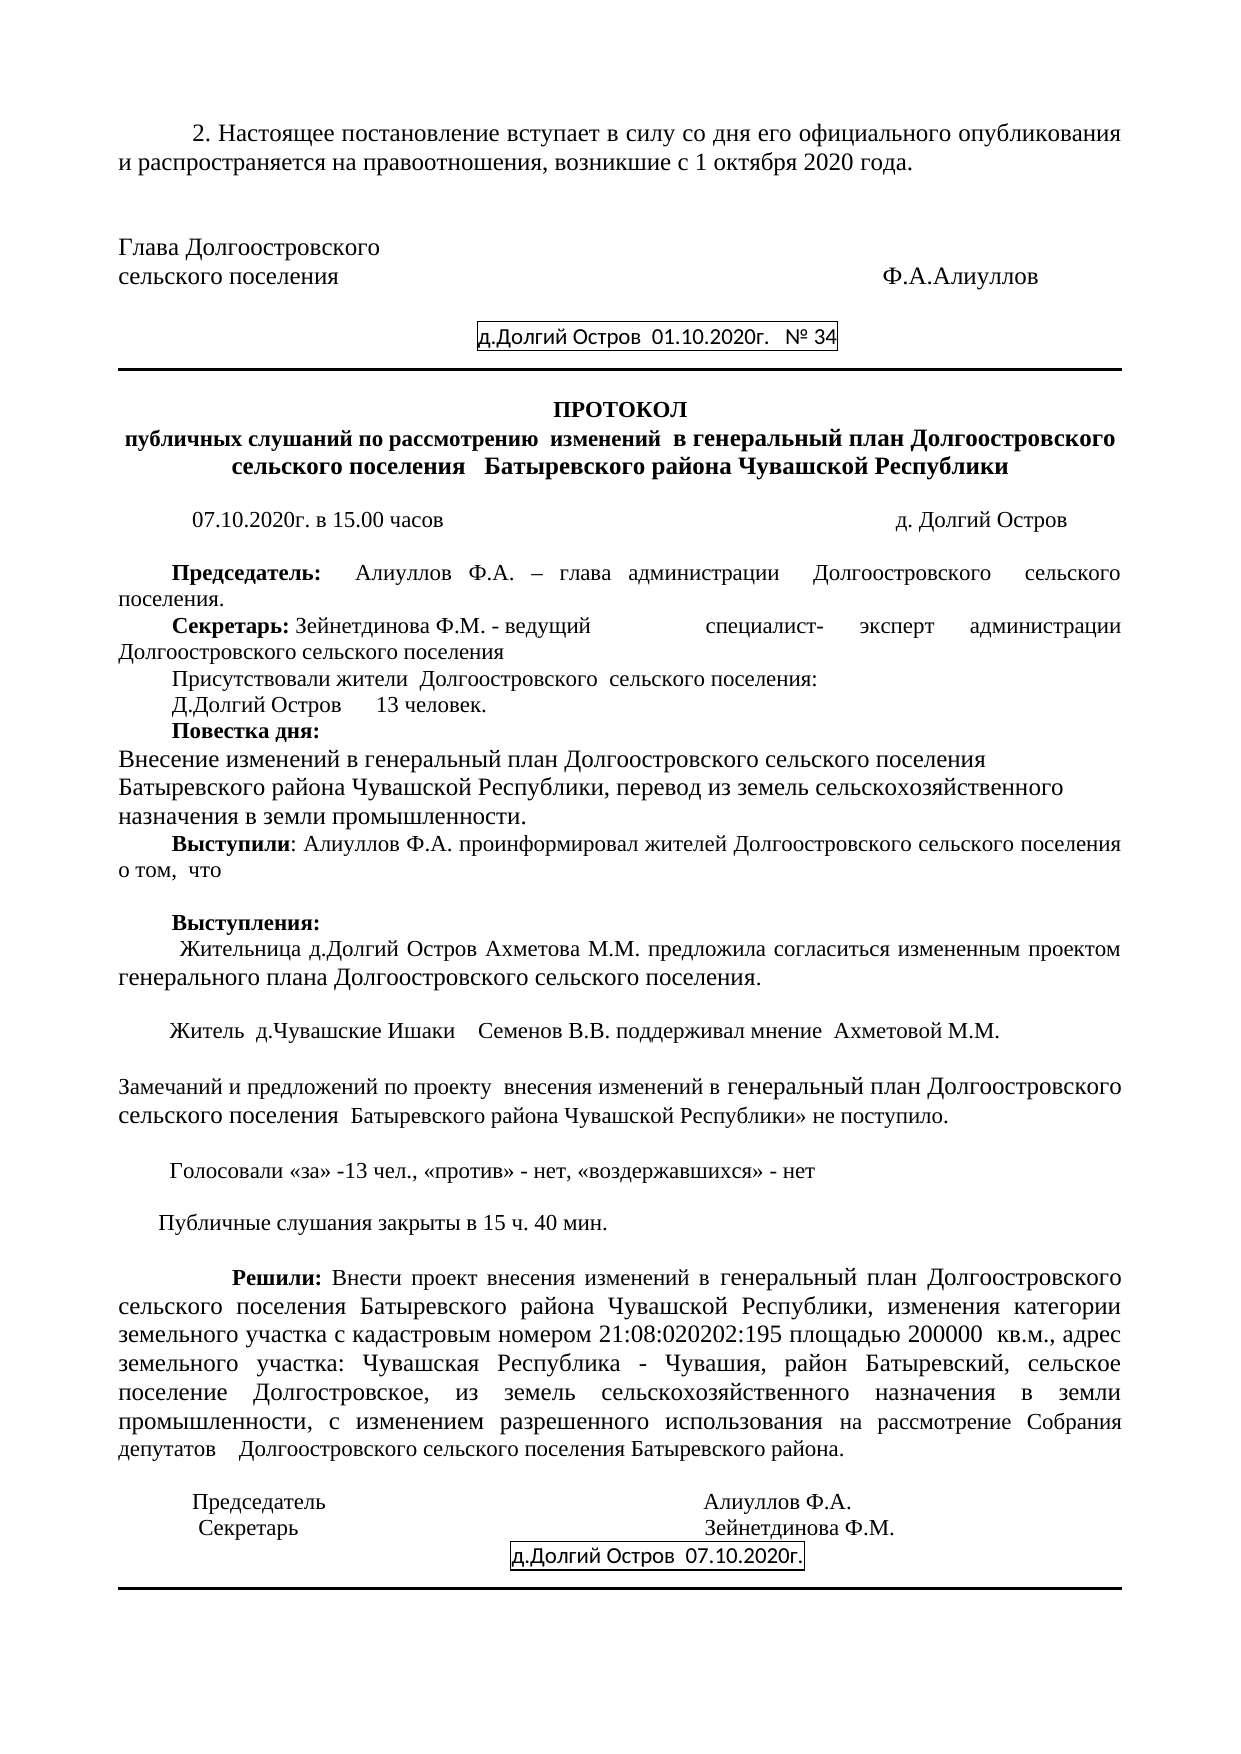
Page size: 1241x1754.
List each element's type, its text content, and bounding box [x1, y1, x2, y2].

text Повестка дня: [118, 717, 1122, 744]
text д.Долгий Остров 07.10.2020г. [118, 1541, 1122, 1587]
text Председатель: Алиуллов Ф.А. – глава администрации Долгоостровского сельского поселения. [118, 559, 1122, 612]
text Внесение изменений в генеральный план Долгоостровского сельского поселения Батыревского района Чувашской Республики, перевод из земель сельскохозяйственного назначения в земли промышленности. [118, 744, 1122, 830]
text 07.10.2020г. в 15.00 часов д. Долгий Остров [118, 506, 1122, 533]
text Присутствовали жители Долгоостровского сельского поселения: [118, 664, 1122, 691]
text Выступили: Алиуллов Ф.А. проинформировал жителей Долгоостровского сельского поселения о том, что [118, 830, 1122, 883]
text Житель д.Чувашские Ишаки Семенов В.В. поддерживал мнение Ахметовой М.М. [118, 1017, 1122, 1043]
text Глава Долгоостровского [118, 232, 1122, 261]
text Выступления: [118, 909, 1122, 935]
text Секретарь: Зейнетдинова Ф.М. - ведущий специалист- эксперт администрации Долгоостровского сельского поселения [118, 612, 1122, 664]
text 2. Настоящее постановление вступает в силу со дня его официального опубликования и распространяется на правоотношения, возникшие с 1 октября 2020 года. [118, 118, 1122, 176]
text Жительница д.Долгий Остров Ахметова М.М. предложила согласиться измененным проектом генерального плана Долгоостровского сельского поселения. [118, 935, 1122, 990]
text Замечаний и предложений по проекту внесения изменений в генеральный план Долгоостровского сельского поселения Батыревского района Чувашской Республики» не поступило. [118, 1071, 1122, 1129]
text ПРОТОКОЛ [118, 396, 1122, 423]
text сельского поселения Ф.А.Алиуллов [118, 261, 1122, 290]
text Решили: Внести проект внесения изменений в генеральный план Долгоостровского сельского поселения Батыревского района Чувашской Республики, изменения категории земельного участка с кадастровым номером 21:08:020202:195 площадью 200000 кв.м., адрес земельного участка: Чувашская Республика - Чувашия, район Батыревский, сельское поселение Долгостровское, из земель сельскохозяйственного назначения в земли промышленности, с изменением разрешенного использования на рассмотрение Собрания депутатов Долгоостровского сельского поселения Батыревского района. [118, 1262, 1122, 1461]
text Голосовали «за» -13 чел., «против» - нет, «воздержавшихся» - нет [118, 1157, 1122, 1183]
text публичных слушаний по рассмотрению изменений в генеральный план Долгоостровского сельского поселения Батыревского района Чувашской Республики [118, 423, 1122, 480]
text Председатель Алиуллов Ф.А. [118, 1488, 1122, 1514]
text д.Долгий Остров 01.10.2020г. № 34 [118, 321, 1122, 368]
text Секретарь Зейнетдинова Ф.М. [118, 1514, 1122, 1541]
text Публичные слушания закрыты в 15 ч. 40 мин. [118, 1209, 1122, 1236]
text Д.Долгий Остров 13 человек. [118, 691, 1122, 717]
